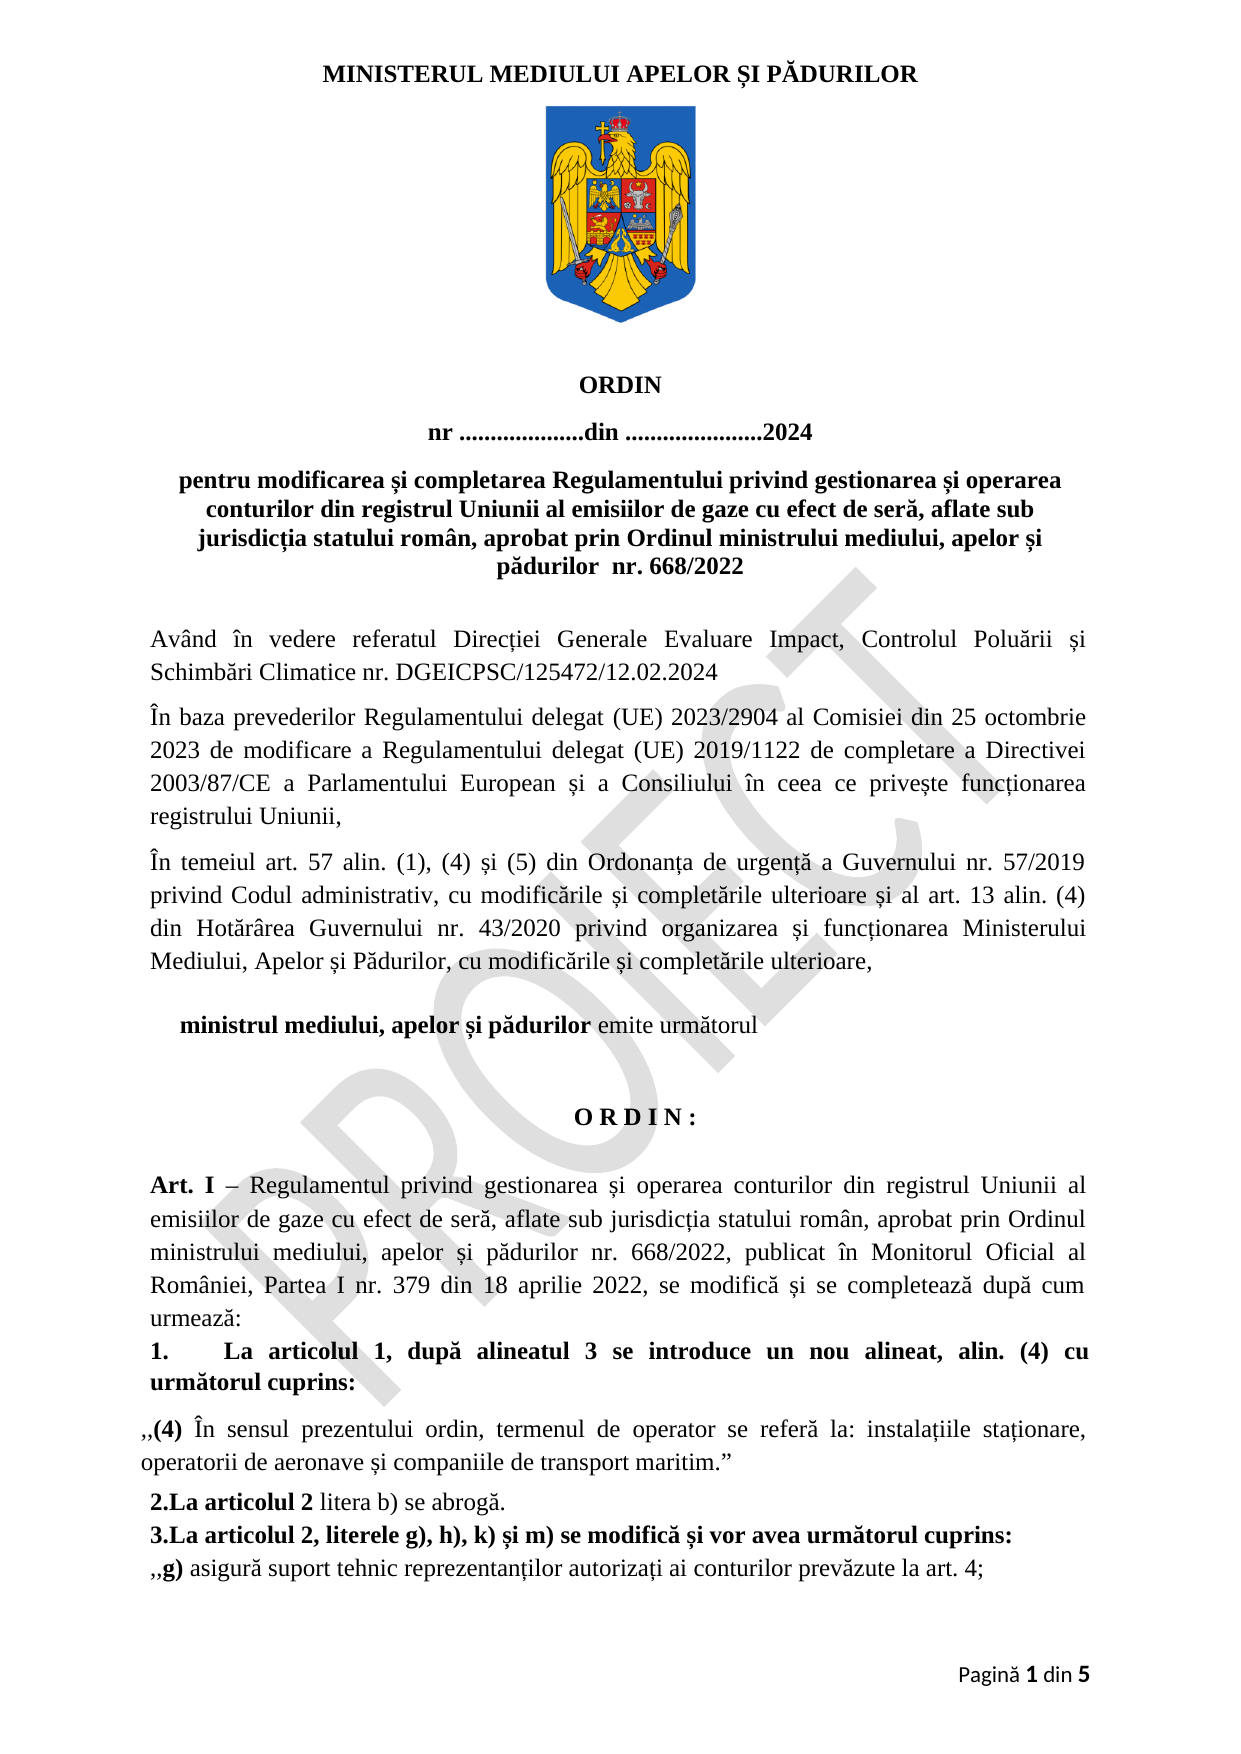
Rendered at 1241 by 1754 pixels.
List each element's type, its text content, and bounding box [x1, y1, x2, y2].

text ministrul mediului, apelor și pădurilor emite următorul [179, 1010, 1090, 1039]
text În temeiul art. 57 alin. (1), (4) și (5) din Ordonanța de urgență a Guvernului nr. 57/2019 privind Codul administrativ, cu modificările și completările ulterioare și al art. 13 alin. (4) din Hotărârea Guvernului nr. 43/2020 privind organizarea și funcționarea Ministerului Mediului, Apelor și Pădurilor, cu modificările și completările ulterioare, [150, 847, 1087, 975]
text nr ....................din ......................2024 [150, 417, 1090, 446]
list La articolul 2 litera b) se abrogă. [150, 1487, 1087, 1516]
text ,,(4) În sensul prezentului ordin, termenul de operator se referă la: instalațiile staționare, operatorii de aeronave și companiile de transport maritim.” [141, 1414, 1087, 1476]
text O R D I N : [179, 1102, 1090, 1131]
text Art. I – Regulamentul privind gestionarea și operarea conturilor din registrul Uniunii al emisiilor de gaze cu efect de seră, aflate sub jurisdicția statului român, aprobat prin Ordinul ministrului mediului, apelor și pădurilor nr. 668/2022, publicat în Monitorul Oficial al României, Partea I nr. 379 din 18 aprilie 2022, se modifică și se completează după cum urmează: [150, 1171, 1087, 1331]
list La articolul 1, după alineatul 3 se introduce un nou alineat, alin. (4) cu următorul cuprins: [150, 1336, 1090, 1396]
text ,,g) asigură suport tehnic reprezentanților autorizați ai conturilor prevăzute la art. 4; [150, 1553, 1090, 1582]
text În baza prevederilor Regulamentului delegat (UE) 2023/2904 al Comisiei din 25 octombrie 2023 de modificare a Regulamentului delegat (UE) 2019/1122 de completare a Directivei 2003/87/CE a Parlamentului European și a Consiliului în ceea ce privește funcționarea registrului Uniunii, [150, 702, 1087, 830]
list La articolul 2, literele g), h), k) și m) se modifică și vor avea următorul cuprins: [150, 1520, 1087, 1548]
text Având în vedere referatul Direcției Generale Evaluare Impact, Controlul Poluării și Schimbări Climatice nr. DGEICPSC/125472/12.02.2024 [150, 624, 1087, 686]
text pentru modificarea și completarea Regulamentului privind gestionarea și operarea conturilor din registrul Uniunii al emisiilor de gaze cu efect de seră, aflate sub jurisdicția statului român, aprobat prin Ordinul ministrului mediului, apelor și pădurilor nr. 668/2022 [150, 465, 1090, 580]
text ORDIN [150, 370, 1090, 398]
picture [477, 106, 764, 323]
